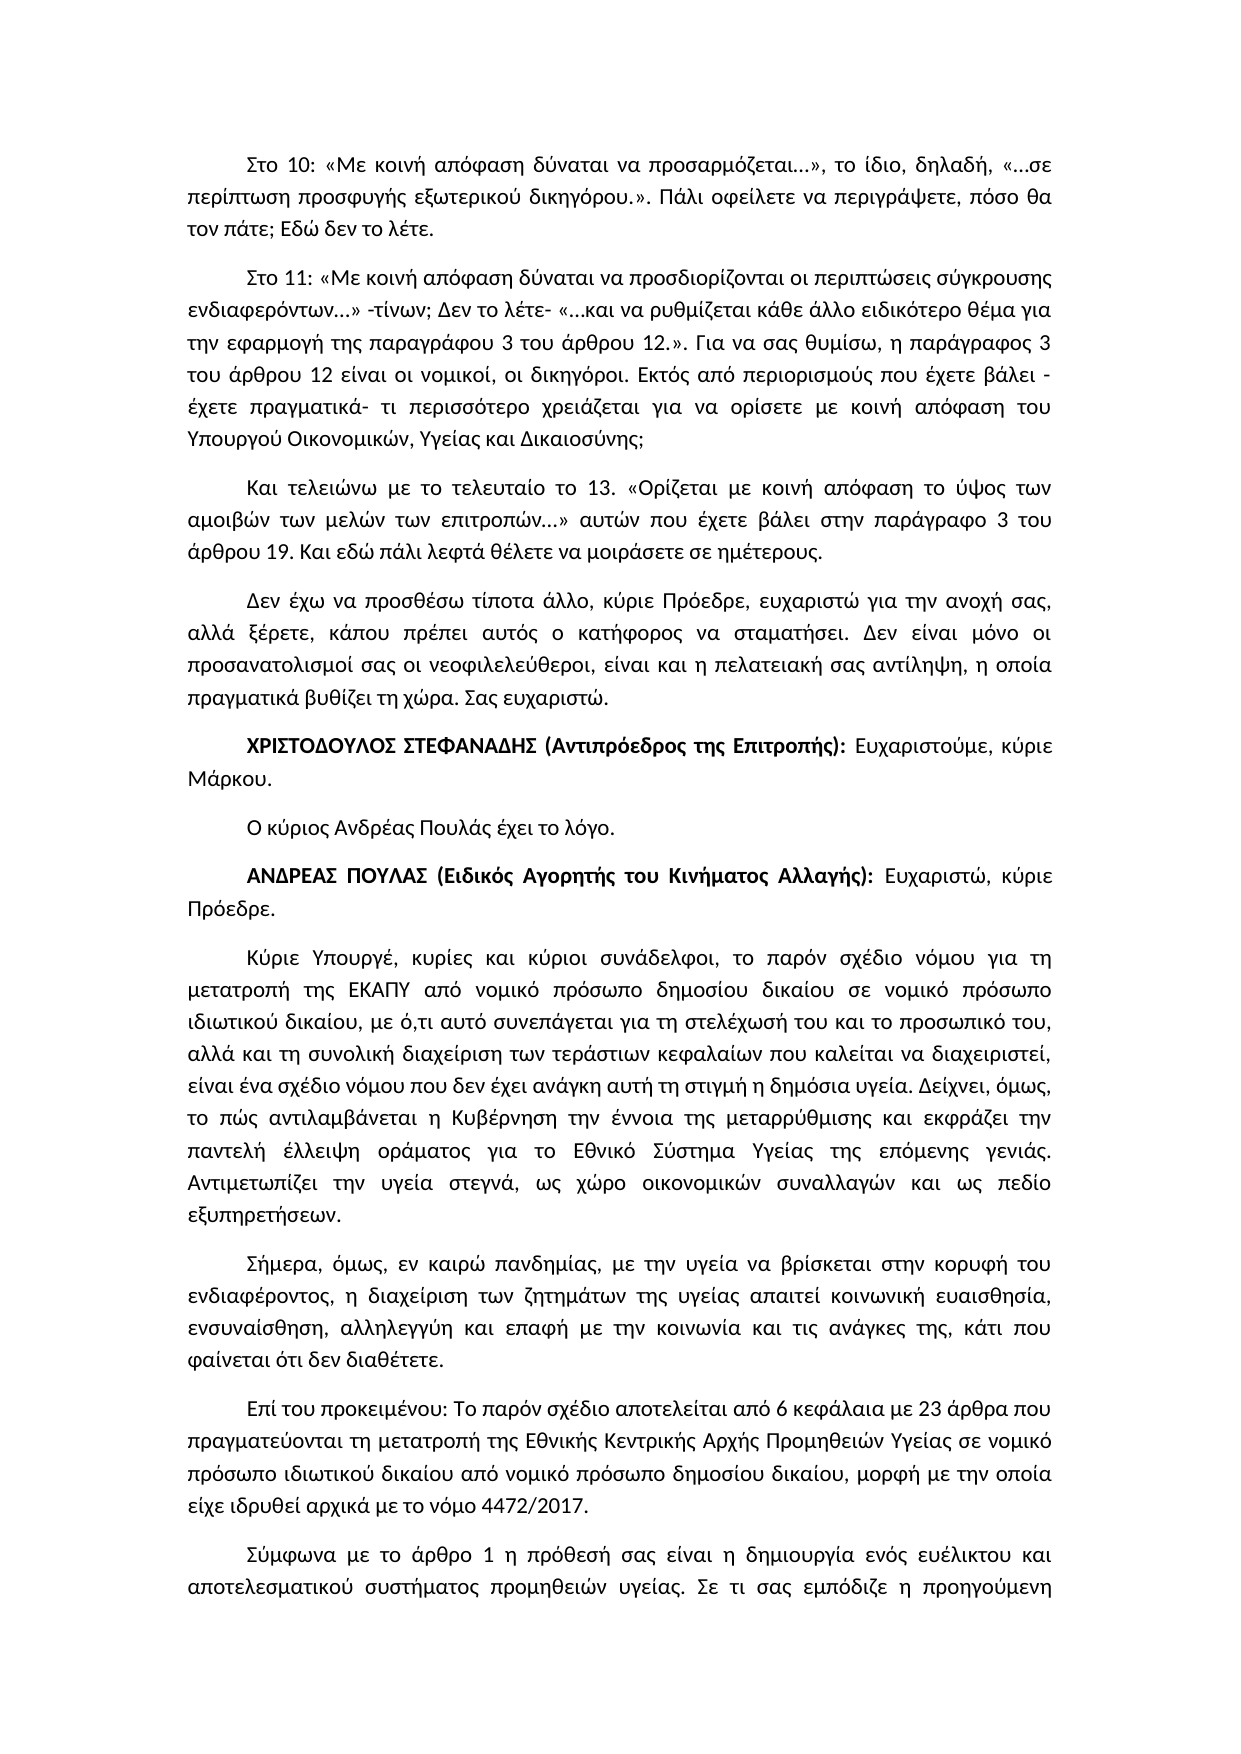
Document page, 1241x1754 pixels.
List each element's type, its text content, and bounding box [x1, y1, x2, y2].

text Στο 11: «Με κοινή απόφαση δύναται να προσδιορίζονται οι περιπτώσεις σύγκρουσης ενδιαφερόντων…» -τίνων; Δεν το λέτε- «…και να ρυθμίζεται κάθε άλλο ειδικότερο θέμα για την εφαρμογή της παραγράφου 3 του άρθρου 12.». Για να σας θυμίσω, η παράγραφος 3 του άρθρου 12 είναι οι νομικοί, οι δικηγόροι. Εκτός από περιορισμούς που έχετε βάλει -έχετε πραγματικά- τι περισσότερο χρειάζεται για να ορίσετε με κοινή απόφαση του Υπουργού Οικονομικών, Υγείας και Δικαιοσύνης; [187, 263, 1053, 452]
text Επί του προκειμένου: Το παρόν σχέδιο αποτελείται από 6 κεφάλαια με 23 άρθρα που πραγματεύονται τη μετατροπή της Εθνικής Κεντρικής Αρχής Προμηθειών Υγείας σε νομικό πρόσωπο ιδιωτικού δικαίου από νομικό πρόσωπο δημοσίου δικαίου, μορφή με την οποία είχε ιδρυθεί αρχικά με το νόμο 4472/2017. [187, 1394, 1053, 1519]
text Σήμερα, όμως, εν καιρώ πανδημίας, με την υγεία να βρίσκεται στην κορυφή του ενδιαφέροντος, η διαχείριση των ζητημάτων της υγείας απαιτεί κοινωνική ευαισθησία, ενσυναίσθηση, αλληλεγγύη και επαφή με την κοινωνία και τις ανάγκες της, κάτι που φαίνεται ότι δεν διαθέτετε. [187, 1249, 1053, 1373]
text ΧΡΙΣΤΟΔΟΥΛΟΣ ΣΤΕΦΑΝΑΔΗΣ (Αντιπρόεδρος της Επιτροπής): Ευχαριστούμε, κύριε Μάρκου. [187, 732, 1053, 792]
text Κύριε Υπουργέ, κυρίες και κύριοι συνάδελφοι, το παρόν σχέδιο νόμου για τη μετατροπή της ΕΚΑΠΥ από νομικό πρόσωπο δημοσίου δικαίου σε νομικό πρόσωπο ιδιωτικού δικαίου, με ό,τι αυτό συνεπάγεται για τη στελέχωσή του και το προσωπικό του, αλλά και τη συνολική διαχείριση των τεράστιων κεφαλαίων που καλείται να διαχειριστεί, είναι ένα σχέδιο νόμου που δεν έχει ανάγκη αυτή τη στιγμή η δημόσια υγεία. Δείχνει, όμως, το πώς αντιλαμβάνεται η Κυβέρνηση την έννοια της μεταρρύθμισης και εκφράζει την παντελή έλλειψη οράματος για το Εθνικό Σύστημα Υγείας της επόμενης γενιάς. Αντιμετωπίζει την υγεία στεγνά, ως χώρο οικονομικών συναλλαγών και ως πεδίο εξυπηρετήσεων. [187, 943, 1053, 1228]
text Στο 10: «Με κοινή απόφαση δύναται να προσαρμόζεται…», το ίδιο, δηλαδή, «…σε περίπτωση προσφυγής εξωτερικού δικηγόρου.». Πάλι οφείλετε να περιγράψετε, πόσο θα τον πάτε; Εδώ δεν το λέτε. [187, 150, 1053, 242]
text ΑΝΔΡΕΑΣ ΠΟΥΛΑΣ (Ειδικός Αγορητής του Κινήματος Αλλαγής): Ευχαριστώ, κύριε Πρόεδρε. [187, 862, 1053, 922]
text Και τελειώνω με το τελευταίο το 13. «Ορίζεται με κοινή απόφαση το ύψος των αμοιβών των μελών των επιτροπών…» αυτών που έχετε βάλει στην παράγραφο 3 του άρθρου 19. Και εδώ πάλι λεφτά θέλετε να μοιράσετε σε ημέτερους. [187, 473, 1053, 565]
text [187, 1540, 1053, 1600]
text Ο κύριος Ανδρέας Πουλάς έχει το λόγο. [187, 813, 1053, 841]
text Δεν έχω να προσθέσω τίποτα άλλο, κύριε Πρόεδρε, ευχαριστώ για την ανοχή σας, αλλά ξέρετε, κάπου πρέπει αυτός ο κατήφορος να σταματήσει. Δεν είναι μόνο οι προσανατολισμοί σας οι νεοφιλελεύθεροι, είναι και η πελατειακή σας αντίληψη, η οποία πραγματικά βυθίζει τη χώρα. Σας ευχαριστώ. [187, 586, 1053, 711]
